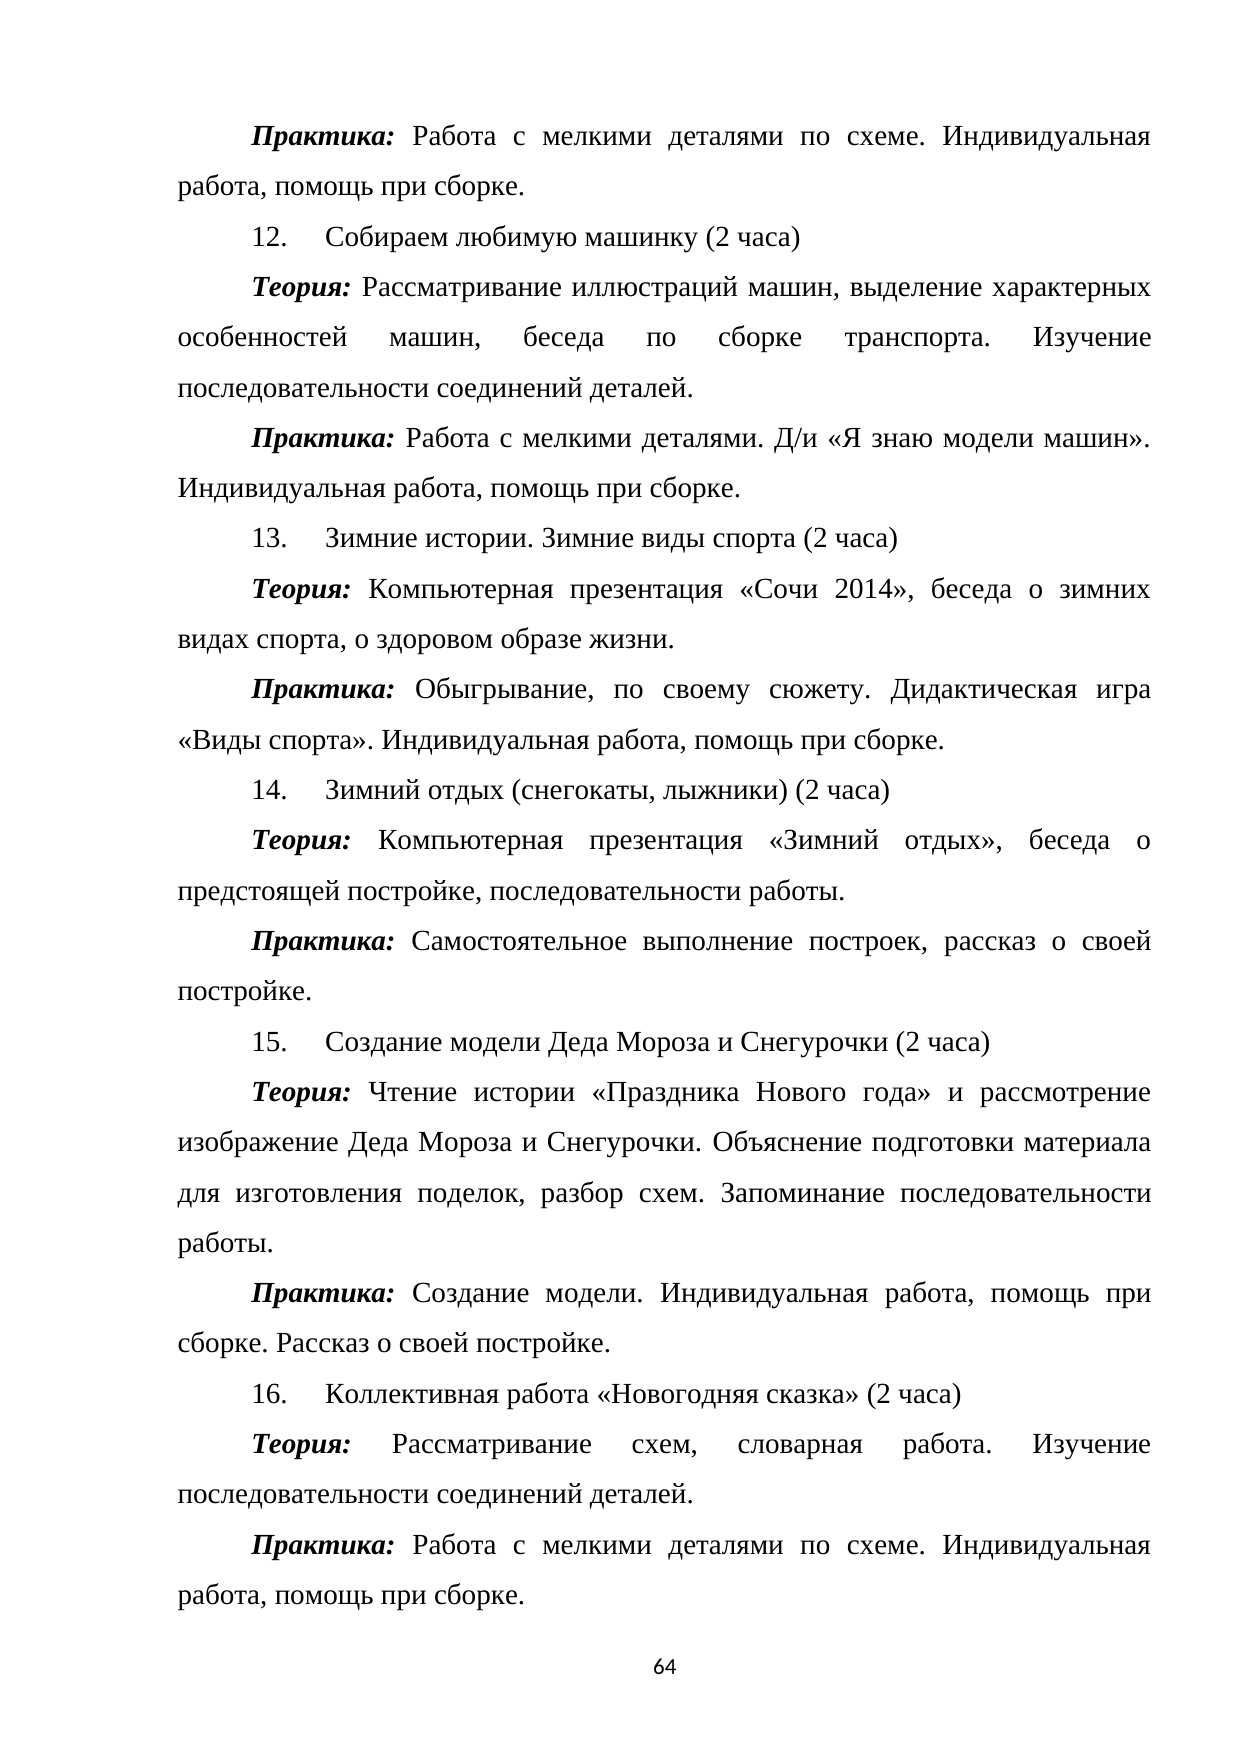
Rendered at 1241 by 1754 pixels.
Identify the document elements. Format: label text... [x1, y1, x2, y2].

list Зимний отдых (снегокаты, лыжники) (2 часа) [177, 772, 1152, 806]
text Теория: Компьютерная презентация «Сочи 2014», беседа о зимних видах спорта, о здоровом образе жизни. [177, 571, 1152, 655]
list Собираем любимую машинку (2 часа) [177, 219, 1152, 252]
list Зимние истории. Зимние виды спорта (2 часа) [177, 521, 1152, 554]
text Практика: Самостоятельное выполнение построек, рассказ о своей постройке. [177, 923, 1152, 1007]
text Практика: Обыгрывание, по своему сюжету. Дидактическая игра «Виды спорта». Индивидуальная работа, помощь при сборке. [177, 672, 1152, 755]
text Теория: Чтение истории «Праздника Нового года» и рассмотрение изображение Деда Мороза и Снегурочки. Объяснение подготовки материала для изготовления поделок, разбор схем. Запоминание последовательности работы. [177, 1074, 1152, 1258]
text Практика: Работа с мелкими деталями по схеме. Индивидуальная работа, помощь при сборке. [177, 118, 1152, 202]
text Теория: Компьютерная презентация «Зимний отдых», беседа о предстоящей постройке, последовательности работы. [177, 822, 1152, 906]
text Теория: Рассматривание схем, словарная работа. Изучение последовательности соединений деталей. [177, 1426, 1152, 1510]
list Создание модели Деда Мороза и Снегурочки (2 часа) [177, 1024, 1152, 1057]
text Практика: Создание модели. Индивидуальная работа, помощь при сборке. Рассказ о своей постройке. [177, 1275, 1152, 1359]
text Практика: Работа с мелкими деталями. Д/и «Я знаю модели машин». Индивидуальная работа, помощь при сборке. [177, 420, 1152, 504]
text Теория: Рассматривание иллюстраций машин, выделение характерных особенностей машин, беседа по сборке транспорта. Изучение последовательности соединений деталей. [177, 269, 1152, 403]
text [177, 1527, 1152, 1611]
list Коллективная работа «Новогодняя сказка» (2 часа) [177, 1376, 1152, 1409]
